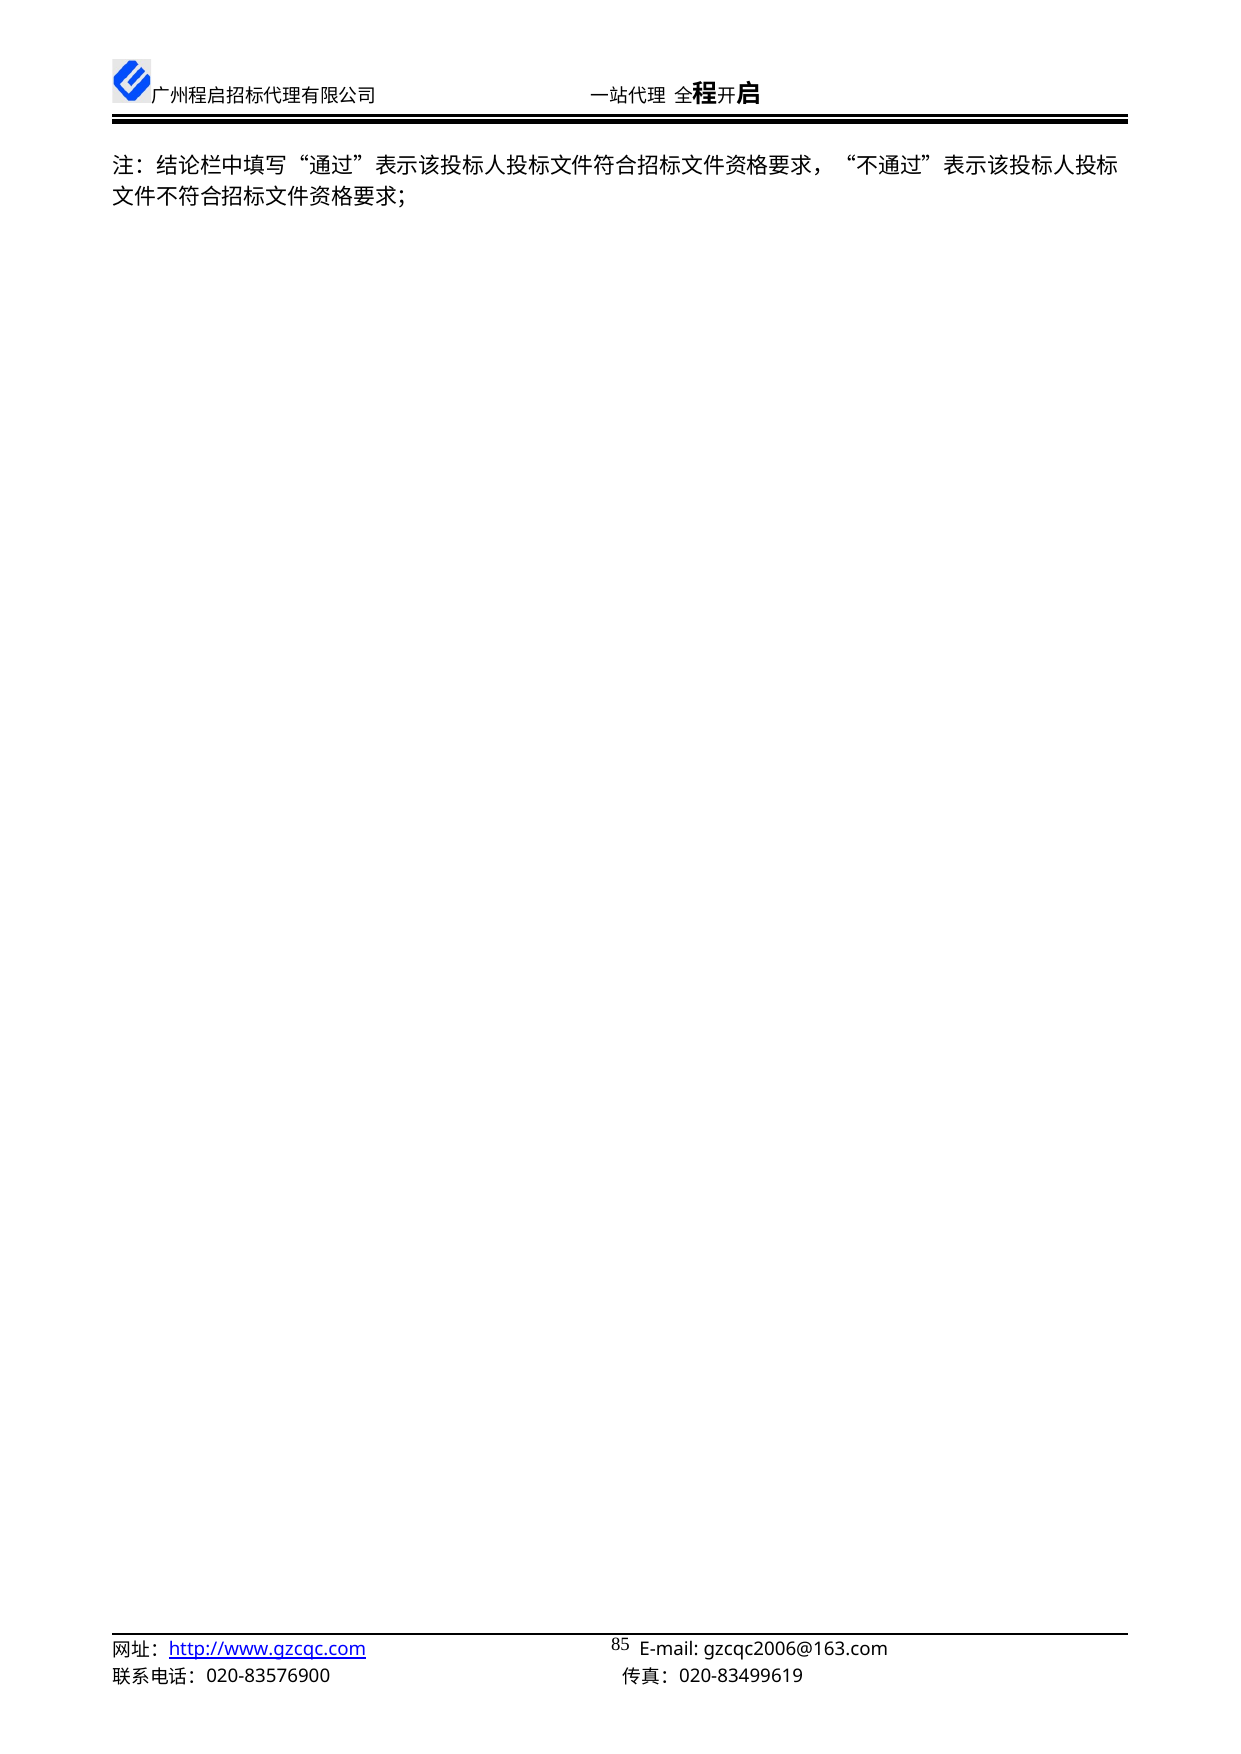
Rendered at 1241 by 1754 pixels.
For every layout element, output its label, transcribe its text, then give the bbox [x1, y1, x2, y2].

text 注：结论栏中填写“通过”表示该投标人投标文件符合招标文件资格要求，“不通过”表示该投标人投标文件不符合招标文件资格要求； [112, 148, 1128, 211]
picture [112, 59, 152, 103]
